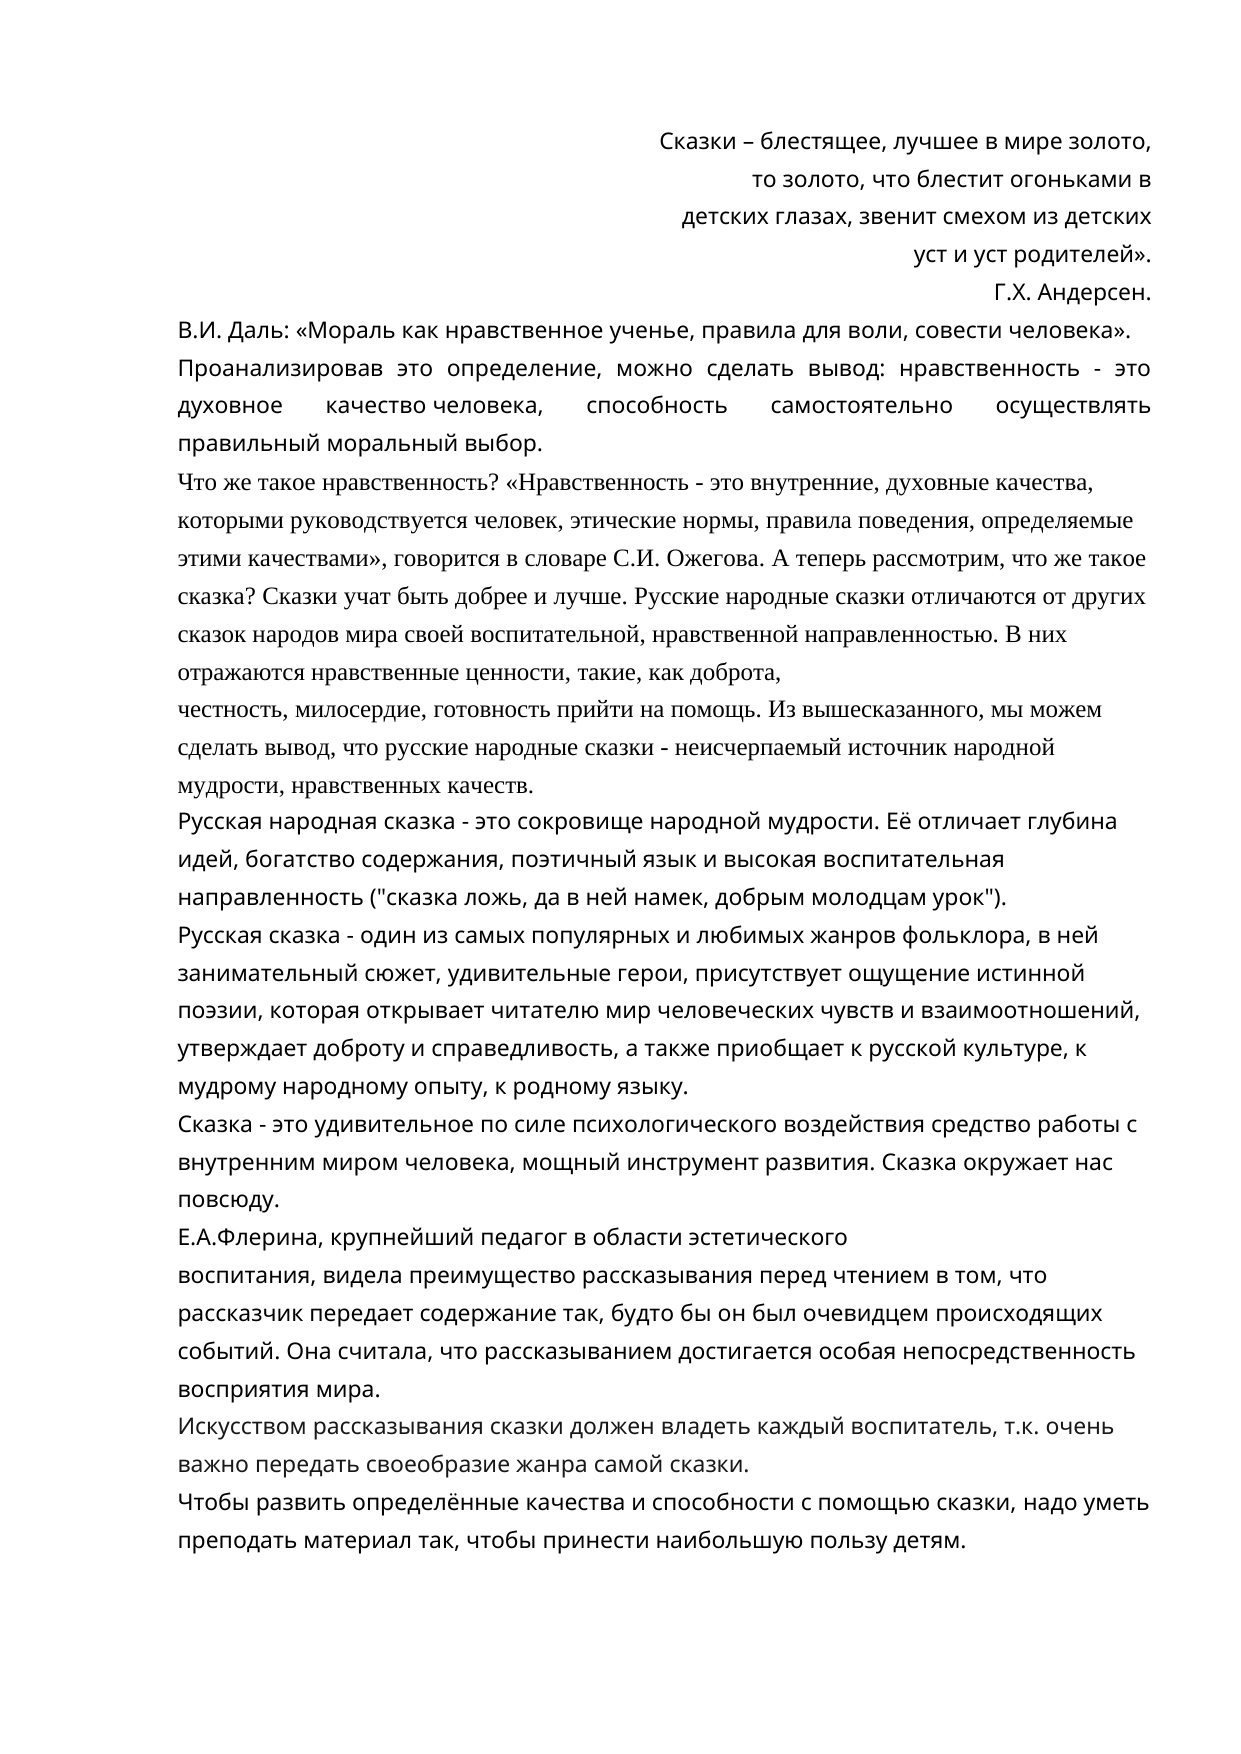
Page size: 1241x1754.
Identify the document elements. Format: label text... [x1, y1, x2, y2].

text Проанализировав это определение, можно сделать вывод: нравственность - это духовное качество человека, способность самостоятельно осуществлять правильный моральный выбор. [177, 345, 1152, 458]
text Русская сказка - один из самых популярных и любимых жанров фольклора, в ней занимательный сюжет, удивительные герои, присутствует ощущение истинной поэзии, которая открывает читателю мир человеческих чувств и взаимоотношений, утверждает доброту и справедливость, а также приобщает к русской культуре, к мудрому народному опыту, к родному языку. [177, 912, 1152, 1101]
text Е.А.Флерина, крупнейший педагог в области эстетического воспитания, видела преимущество рассказывания перед чтением в том, что рассказчик передает содержание так, будто бы он был очевидцем происходящих событий. Она считала, что рассказыванием достигается особая непосредственность восприятия мира. [177, 1215, 1152, 1404]
text Искусством рассказывания сказки должен владеть каждый воспитатель, т.к. очень важно передать своеобразие жанра самой сказки. [177, 1404, 1152, 1479]
text Что же такое нравственность? «Нравственность - это внутренние, духовные качества, которыми руководствуется человек, этические нормы, правила поведения, определяемые этими качествами», говорится в словаре С.И. Ожегова. А теперь рассмотрим, что же такое сказка? Сказки учат быть добрее и лучше. Русские народные сказки отличаются от других сказок народов мира своей воспитательной, нравственной направленностью. В них отражаются нравственные ценности, такие, как доброта, честность, милосердие, готовность прийти на помощь. Из вышесказанного, мы можем сделать вывод, что русские народные сказки - неисчерпаемый источник народной мудрости, нравственных качеств. [177, 458, 1152, 799]
text Сказки – блестящее, лучшее в мире золото, [177, 118, 1152, 156]
text Чтобы развить определённые качества и способности с помощью сказки, надо уметь преподать материал так, чтобы принести наибольшую пользу детям. [177, 1479, 1152, 1555]
text Русская народная сказка - это сокровище народной мудрости. Её отличает глубина идей, богатство содержания, поэтичный язык и высокая воспитательная направленность ("сказка ложь, да в ней намек, добрым молодцам урок"). [177, 799, 1152, 912]
text Сказка - это удивительное по силе психологического воздействия средство работы с внутренним миром человека, мощный инструмент развития. Сказка окружает нас повсюду. [177, 1101, 1152, 1215]
text то золото, что блестит огоньками в [177, 156, 1152, 194]
text детских глазах, звенит смехом из детских [177, 194, 1152, 232]
text уст и уст родителей». [177, 232, 1152, 269]
text В.И. Даль: «Мораль как нравственное ученье, правила для воли, совести человека». [177, 307, 1152, 345]
text Г.Х. Андерсен. [177, 269, 1152, 307]
